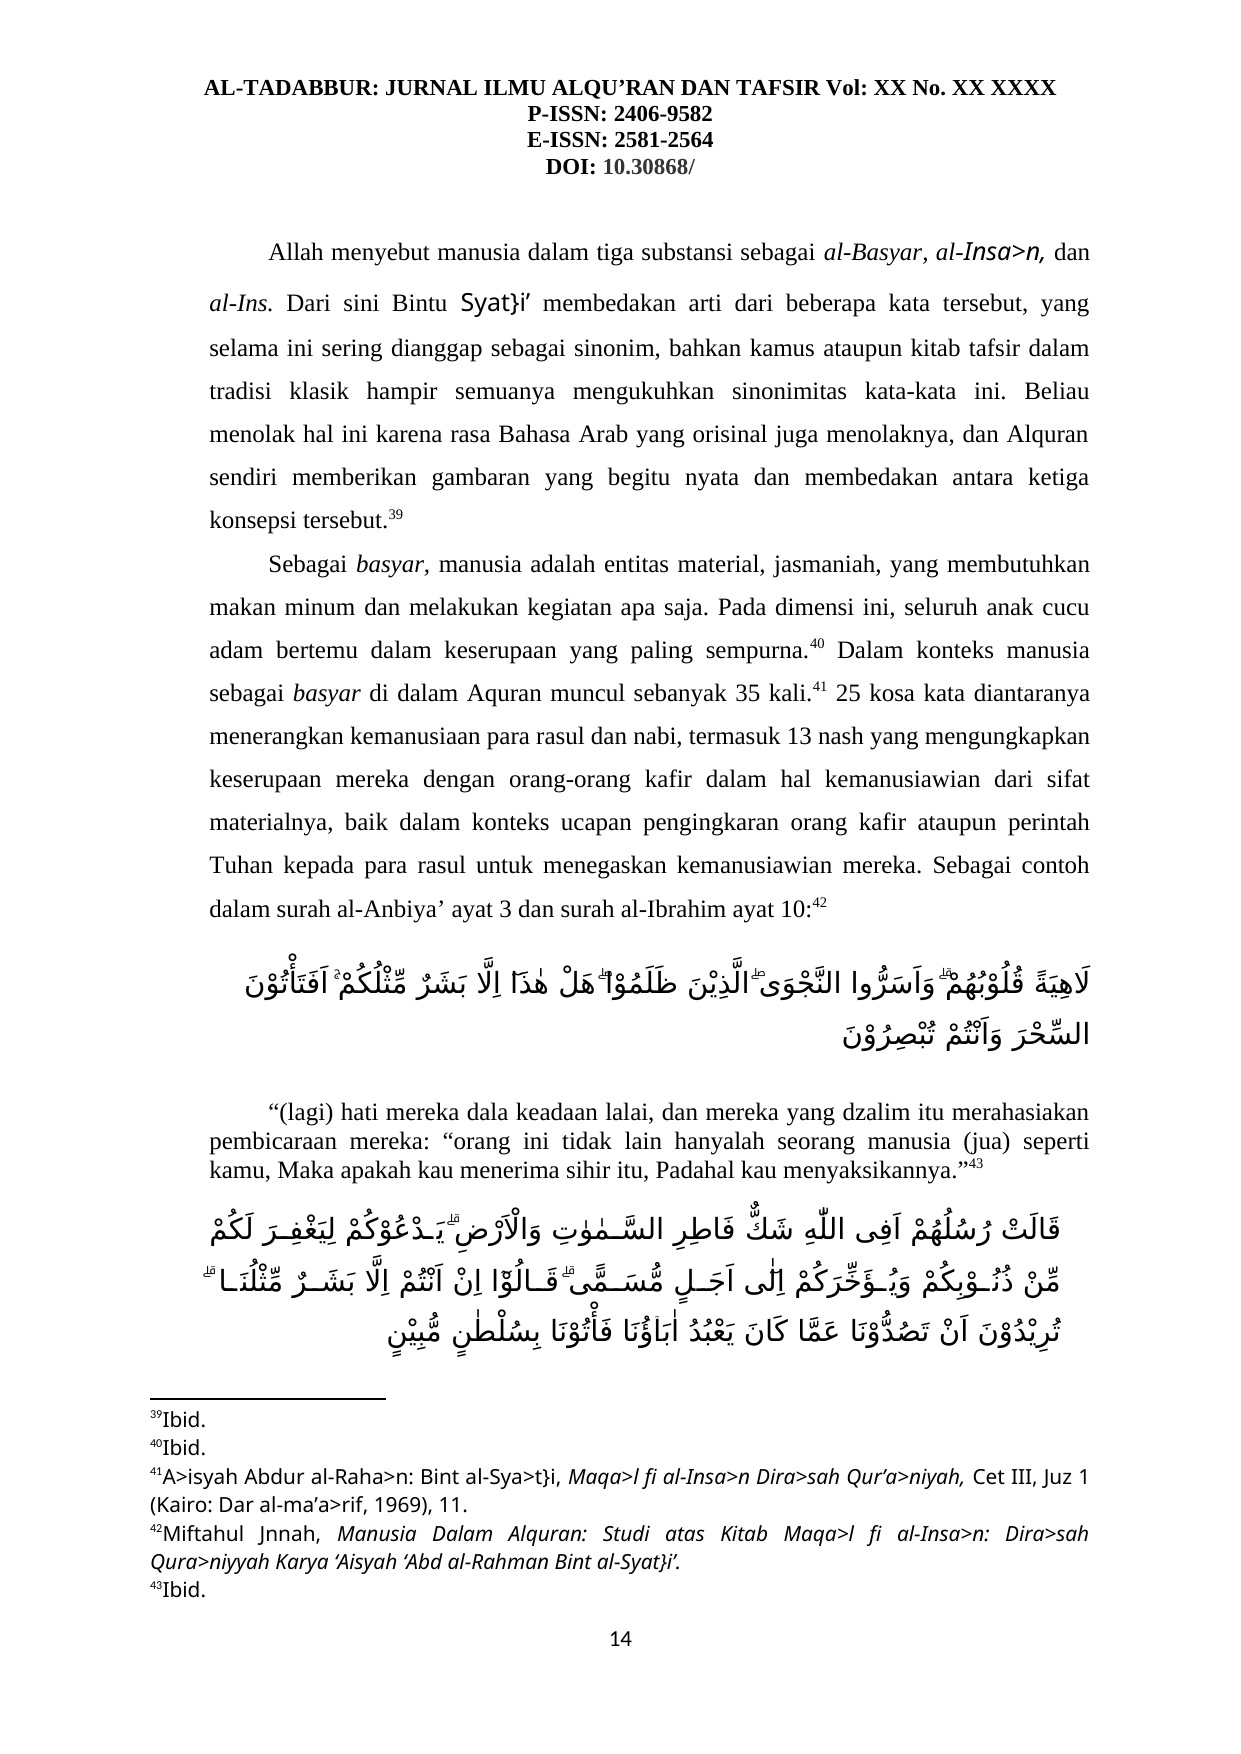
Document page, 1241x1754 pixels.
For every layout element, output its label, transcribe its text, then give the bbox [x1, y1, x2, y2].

list “(lagi) hati mereka dala keadaan lalai, dan mereka yang dzalim itu merahasiakan pembicaraan mereka: “orang ini tidak lain hanyalah seorang manusia (jua) seperti kamu, Maka apakah kau menerima sihir itu, Padahal kau menyaksikannya.” [209, 1097, 1090, 1183]
list Sebagai basyar, manusia adalah entitas material, jasmaniah, yang membutuhkan makan minum dan melakukan kegiatan apa saja. Pada dimensi ini, seluruh anak cucu adam bertemu dalam keserupaan yang paling sempurna. Dalam konteks manusia sebagai basyar di dalam Aquran muncul sebanyak 35 kali. 25 kosa kata diantaranya menerangkan kemanusiaan para rasul dan nabi, termasuk 13 nash yang mengungkapkan keserupaan mereka dengan orang-orang kafir dalam hal kemanusiawian dari sifat materialnya, baik dalam konteks ucapan pengingkaran orang kafir ataupun perintah Tuhan kepada para rasul untuk menegaskan kemanusiawian mereka. Sebagai contoh dalam surah al-Anbiya’ ayat 3 dan surah al-Ibrahim ayat 10: [209, 549, 1090, 922]
text لَاهِيَةً قُلُوْبُهُمْۗ وَاَسَرُّوا النَّجْوَىۖ الَّذِيْنَ ظَلَمُوْاۖ هَلْ هٰذَآ اِلَّا بَشَرٌ مِّثْلُكُمْۚ اَفَتَأْتُوْنَ السِّحْرَ وَاَنْتُمْ تُبْصِرُوْنَ [209, 966, 1090, 1051]
list Allah menyebut manusia dalam tiga substansi sebagai al-Basyar, al-Insa>n, dan al-Ins. Dari sini Bintu Syat}i’ membedakan arti dari beberapa kata tersebut, yang selama ini sering dianggap sebagai sinonim, bahkan kamus ataupun kitab tafsir dalam tradisi klasik hampir semuanya mengukuhkan sinonimitas kata-kata ini. Beliau menolak hal ini karena rasa Bahasa Arab yang orisinal juga menolaknya, dan Alquran sendiri memberikan gambaran yang begitu nyata dan membedakan antara ketiga konsepsi tersebut. [209, 233, 1090, 534]
list قَالَتْ رُسُلُهُمْ اَفِى اللّٰهِ شَكٌّ فَاطِرِ السَّمٰوٰتِ وَالْاَرْضِۗ يَدْعُوْكُمْ لِيَغْفِرَ لَكُمْ مِّنْ ذُنُوْبِكُمْ وَيُؤَخِّرَكُمْ اِلٰٓى اَجَلٍ مُّسَمًّىۗ قَالُوْٓا اِنْ اَنْتُمْ اِلَّا بَشَرٌ مِّثْلُنَا ۗ تُرِيْدُوْنَ اَنْ تَصُدُّوْنَا عَمَّا كَانَ يَعْبُدُ اٰبَاۤؤُنَا فَأْتُوْنَا بِسُلْطٰنٍ مُّبِيْنٍ [209, 1212, 1061, 1349]
